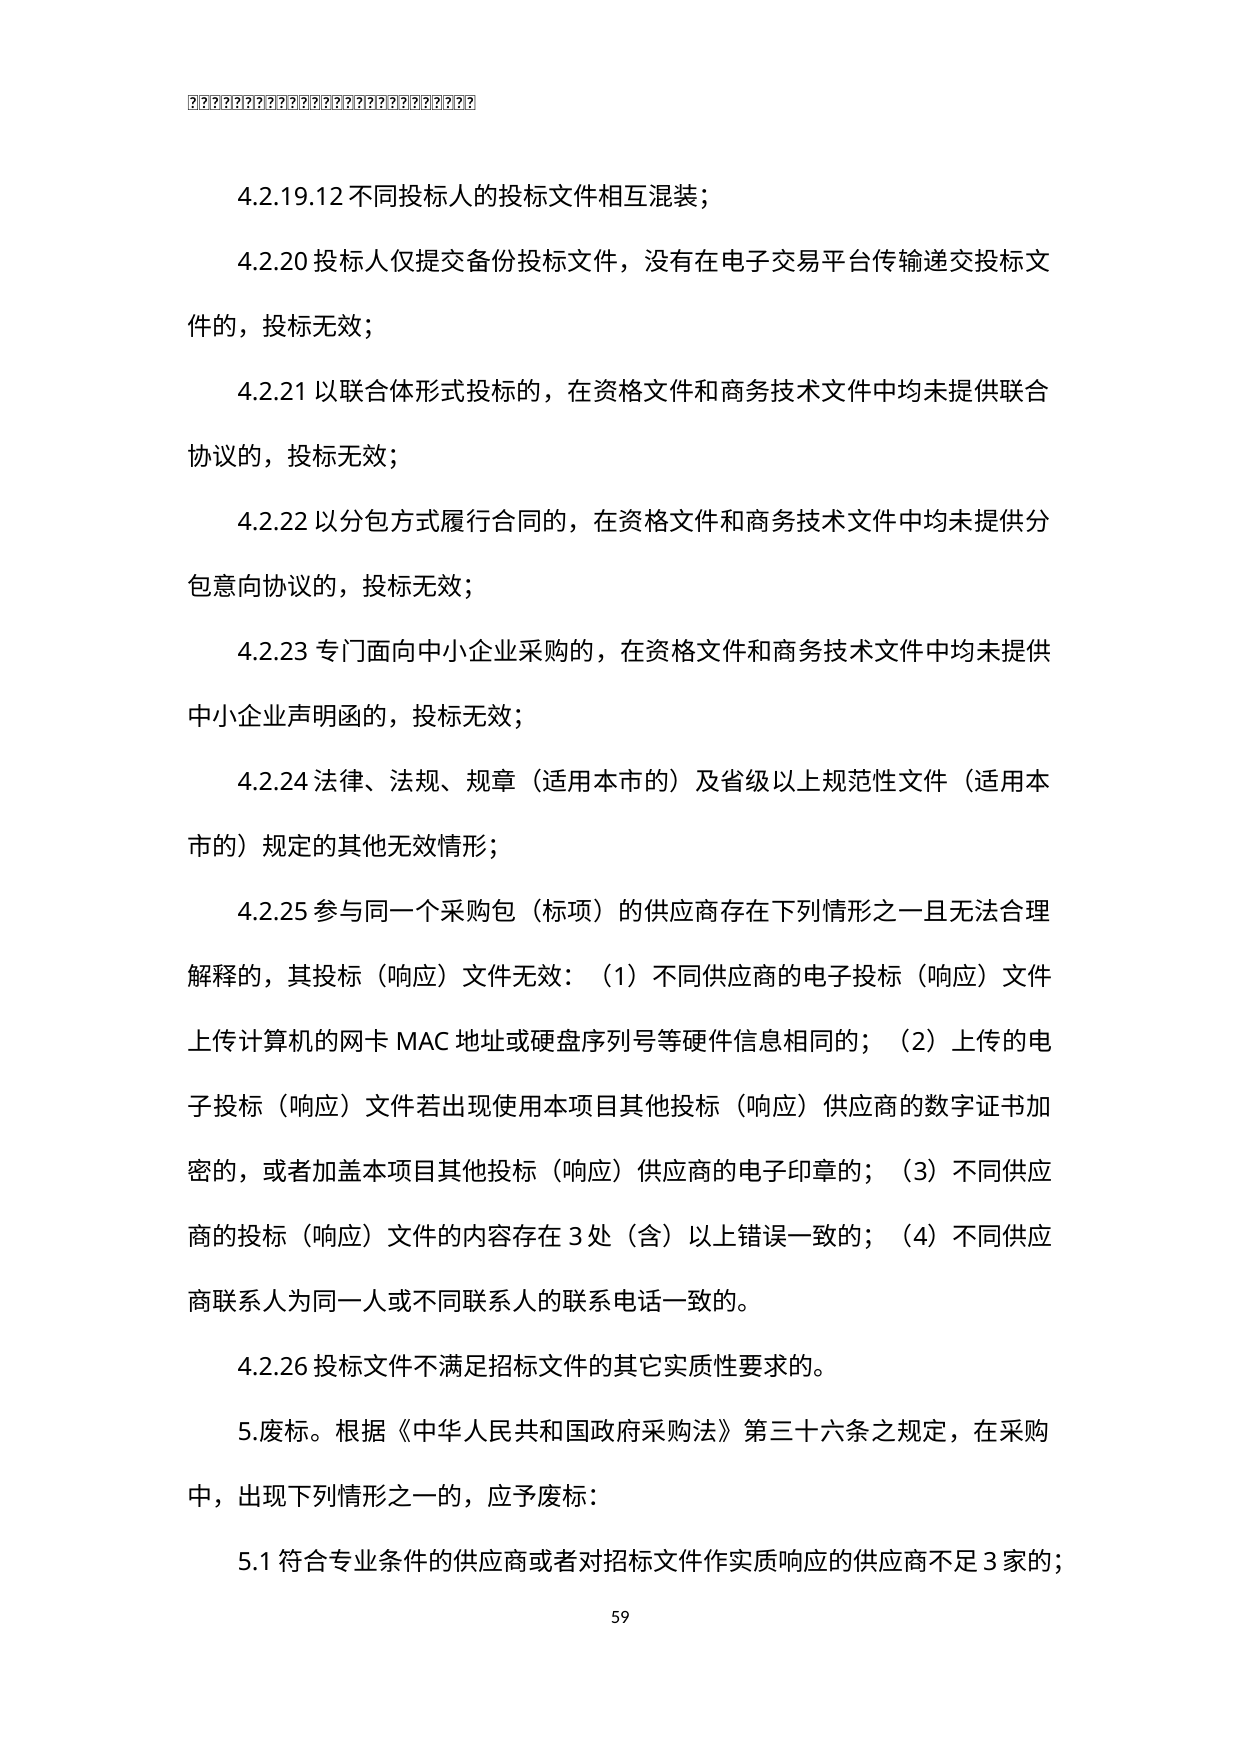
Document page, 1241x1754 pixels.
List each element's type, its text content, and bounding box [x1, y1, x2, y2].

text 5.废标。根据《中华人民共和国政府采购法》第三十六条之规定，在采购中，出现下列情形之一的，应予废标： [187, 1397, 1053, 1527]
text 4.2.20投标人仅提交备份投标文件，没有在电子交易平台传输递交投标文件的，投标无效； [187, 227, 1053, 357]
text 4.2.22以分包方式履行合同的，在资格文件和商务技术文件中均未提供分包意向协议的，投标无效； [187, 487, 1053, 617]
text 4.2.19.12不同投标人的投标文件相互混装； [187, 162, 1053, 227]
text 4.2.21以联合体形式投标的，在资格文件和商务技术文件中均未提供联合协议的，投标无效； [187, 357, 1053, 487]
text 4.2.26投标文件不满足招标文件的其它实质性要求的。 [187, 1332, 1053, 1397]
text 4.2.23 专门面向中小企业采购的，在资格文件和商务技术文件中均未提供中小企业声明函的，投标无效； [187, 617, 1053, 747]
text 5.1符合专业条件的供应商或者对招标文件作实质响应的供应商不足3家的； [187, 1527, 1053, 1592]
text 4.2.24法律、法规、规章（适用本市的）及省级以上规范性文件（适用本市的）规定的其他无效情形； [187, 747, 1053, 877]
text 4.2.25参与同一个采购包（标项）的供应商存在下列情形之一且无法合理解释的，其投标（响应）文件无效：（1）不同供应商的电子投标（响应）文件上传计算机的网卡MAC地址或硬盘序列号等硬件信息相同的；（2）上传的电子投标（响应）文件若出现使用本项目其他投标（响应）供应商的数字证书加密的，或者加盖本项目其他投标（响应）供应商的电子印章的；（3）不同供应商的投标（响应）文件的内容存在3处（含）以上错误一致的；（4）不同供应商联系人为同一人或不同联系人的联系电话一致的。 [187, 877, 1053, 1332]
